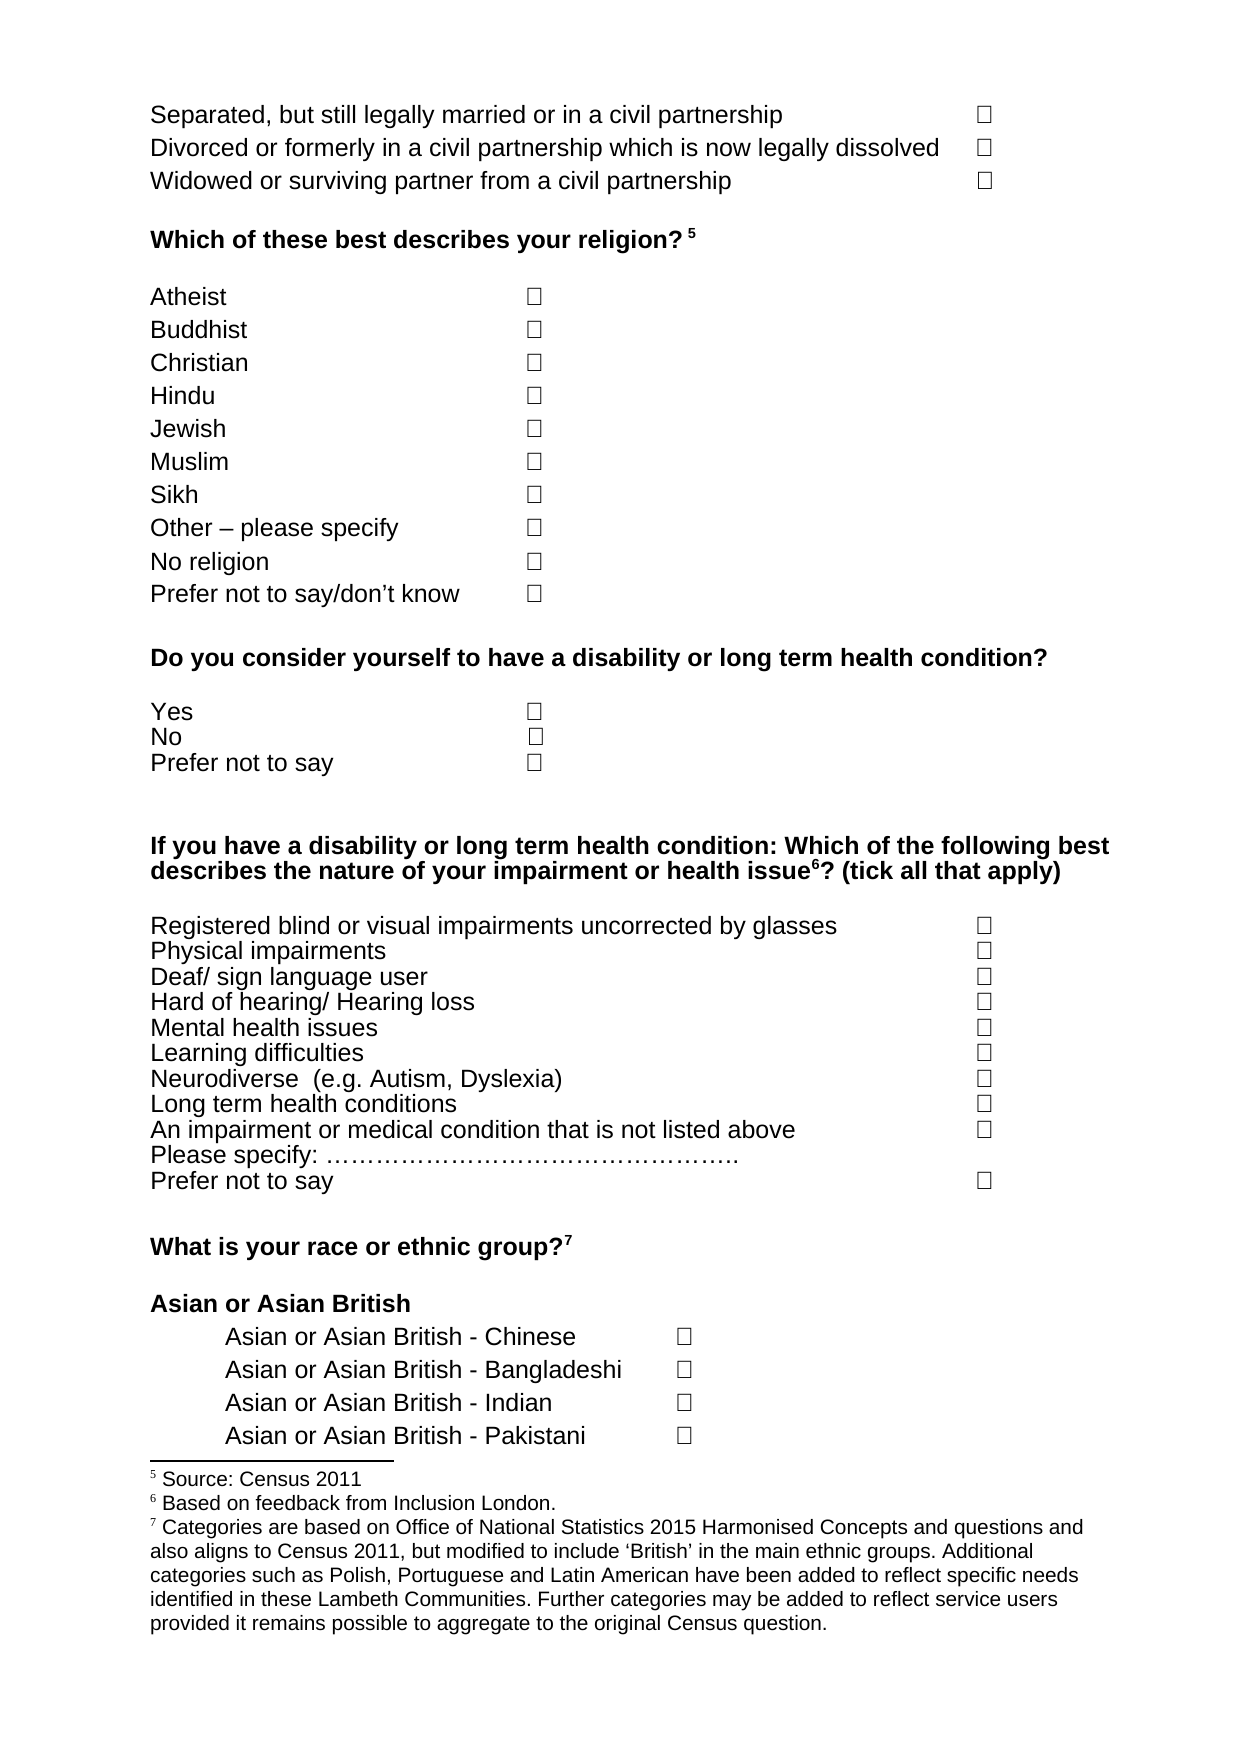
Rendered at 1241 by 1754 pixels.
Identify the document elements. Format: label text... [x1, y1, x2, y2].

text Hard of hearing/ Hearing loss  [150, 990, 1034, 1016]
text Buddhist  [135, 315, 1034, 344]
text No religion  [150, 546, 1034, 575]
text Learning difficulties  [150, 1041, 1034, 1067]
text Sikh  [150, 480, 1034, 509]
text Deaf/ sign language user  [150, 965, 1034, 990]
text Prefer not to say  [150, 751, 1034, 776]
text Asian or Asian British - Bangladeshi  [150, 1355, 1034, 1384]
text Prefer not to say/don’t know  [150, 579, 1034, 608]
text Mental health issues  [150, 1016, 1034, 1041]
text Jewish  [135, 414, 1034, 443]
text Prefer not to say  [150, 1169, 1034, 1194]
text Which of these best describes your religion? [150, 228, 1034, 253]
text Other – please specify  [150, 513, 1034, 542]
text Registered blind or visual impairments uncorrected by glasses  [150, 914, 1034, 939]
text Physical impairments  [150, 939, 1034, 965]
text Neurodiverse (e.g. Autism, Dyslexia)  [150, 1067, 1034, 1092]
text Divorced or formerly in a civil partnership which is now legally dissolved  [150, 133, 1034, 162]
text Asian or Asian British [150, 1289, 1034, 1318]
text Please specify: ………………………………………….. [150, 1143, 1034, 1169]
text An impairment or medical condition that is not listed above  [150, 1118, 1034, 1143]
text If you have a disability or long term health condition: Which of the following best describes the nature of your impairment or health issue? (tick all that apply) [150, 834, 1171, 885]
text Asian or Asian British - Pakistani  [150, 1421, 1034, 1450]
text Asian or Asian British - Chinese  [150, 1322, 1034, 1351]
text No  [150, 725, 1034, 751]
text Long term health conditions  [150, 1092, 1034, 1118]
text Asian or Asian British - Indian  [150, 1388, 1034, 1417]
text Hindu  [135, 381, 1034, 410]
text What is your race or ethnic group? [150, 1232, 1034, 1260]
text Christian  [135, 348, 1034, 377]
text Yes  [150, 700, 1034, 725]
text Muslim  [135, 447, 1034, 476]
text Separated, but still legally married or in a civil partnership  [150, 100, 1034, 129]
text Widowed or surviving partner from a civil partnership  [150, 166, 1034, 195]
text Atheist  [135, 282, 1034, 311]
text Do you consider yourself to have a disability or long term health condition? [150, 646, 1127, 671]
